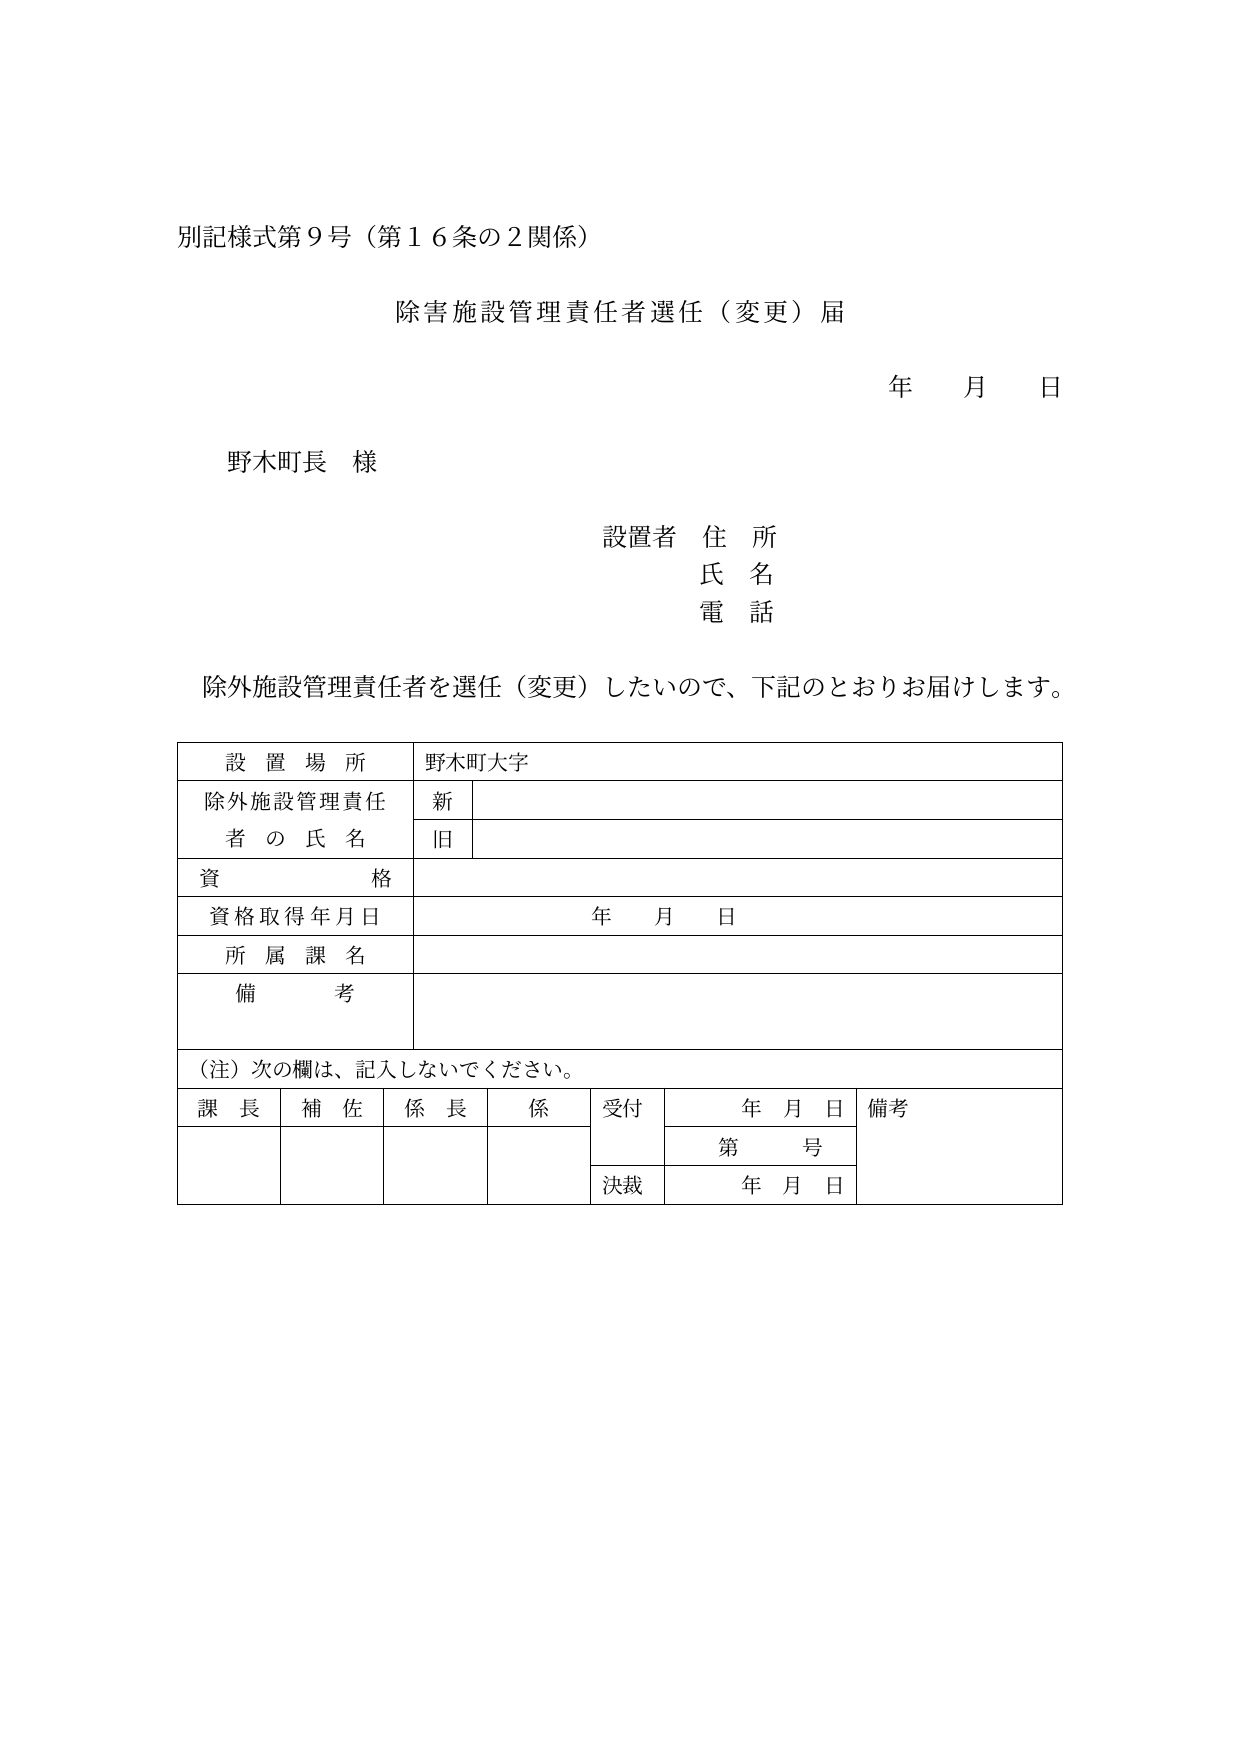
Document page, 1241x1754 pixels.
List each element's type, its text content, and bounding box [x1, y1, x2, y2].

text 設置者 住 所 [177, 517, 1063, 554]
table_cell 補 佐 [281, 1089, 383, 1126]
table_cell [473, 820, 1062, 857]
table_cell 資 格 [178, 859, 413, 896]
table_cell 年 月 日 [665, 1166, 856, 1204]
text 別記様式第９号（第１６条の２関係） [177, 217, 1063, 254]
table_header 設置場所 [178, 743, 413, 780]
table_cell 係 [488, 1089, 590, 1126]
table_cell [414, 974, 1062, 1049]
table_cell 所属課名 [178, 936, 413, 973]
table_cell [384, 1127, 487, 1204]
table_cell [414, 859, 1062, 896]
text 氏 名 [243, 554, 1063, 592]
text 電 話 [243, 592, 1063, 629]
table_cell [281, 1127, 383, 1204]
table_cell 年 月 日 [665, 1089, 856, 1126]
table_cell 受付 [591, 1089, 664, 1165]
table_cell [414, 936, 1062, 973]
table_cell 決裁 [591, 1166, 664, 1204]
text 除害施設管理責任者選任（変更）届 [177, 292, 1063, 329]
table_cell 資格取得年月日 [178, 897, 413, 934]
table_cell 備考 [857, 1089, 1062, 1204]
table_cell 旧 [414, 820, 472, 857]
table_cell （注）次の欄は、記入しないでください。 [178, 1050, 1062, 1088]
table_cell 備考 [178, 974, 413, 1049]
table_cell [178, 1127, 280, 1204]
table_cell 年 月 日 [414, 897, 1062, 934]
table_cell 課 長 [178, 1089, 280, 1126]
text 野木町長 様 [177, 442, 1063, 479]
text 年 月 日 [199, 367, 1063, 404]
text 除外施設管理責任者を選任（変更）したいので、下記のとおりお届けします。 [177, 667, 1063, 704]
table_cell 第 号 [665, 1127, 856, 1165]
table_cell 新 [414, 781, 472, 819]
table_cell 除外施設管理責任 者の氏名 [178, 781, 413, 857]
table_cell [488, 1127, 590, 1204]
table_cell 係 長 [384, 1089, 487, 1126]
table_cell [473, 781, 1062, 819]
table_header 野木町大字 [414, 743, 1062, 780]
